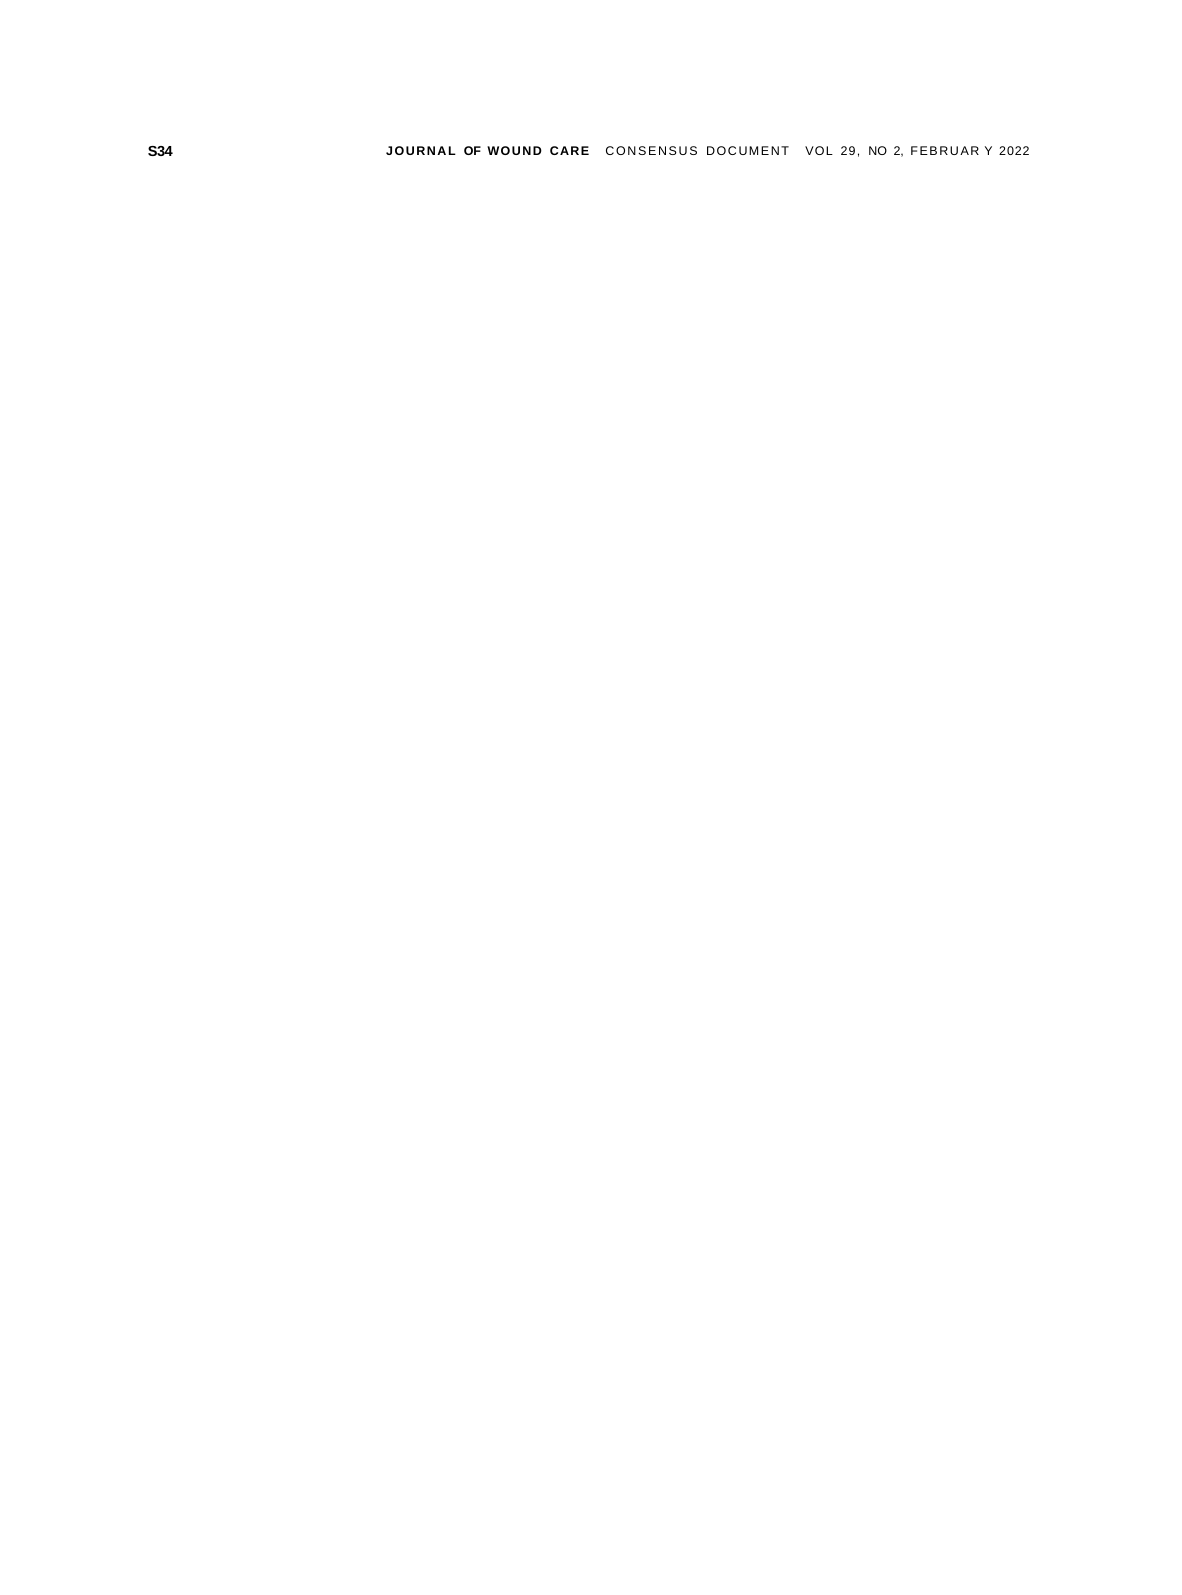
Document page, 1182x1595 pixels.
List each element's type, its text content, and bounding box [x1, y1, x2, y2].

text S34 JOURNAL OF WOUND CARE CONSENSUS DOCUMENT VOL 29, NO 2, FEBRUAR Y 2022 [148, 143, 1114, 159]
